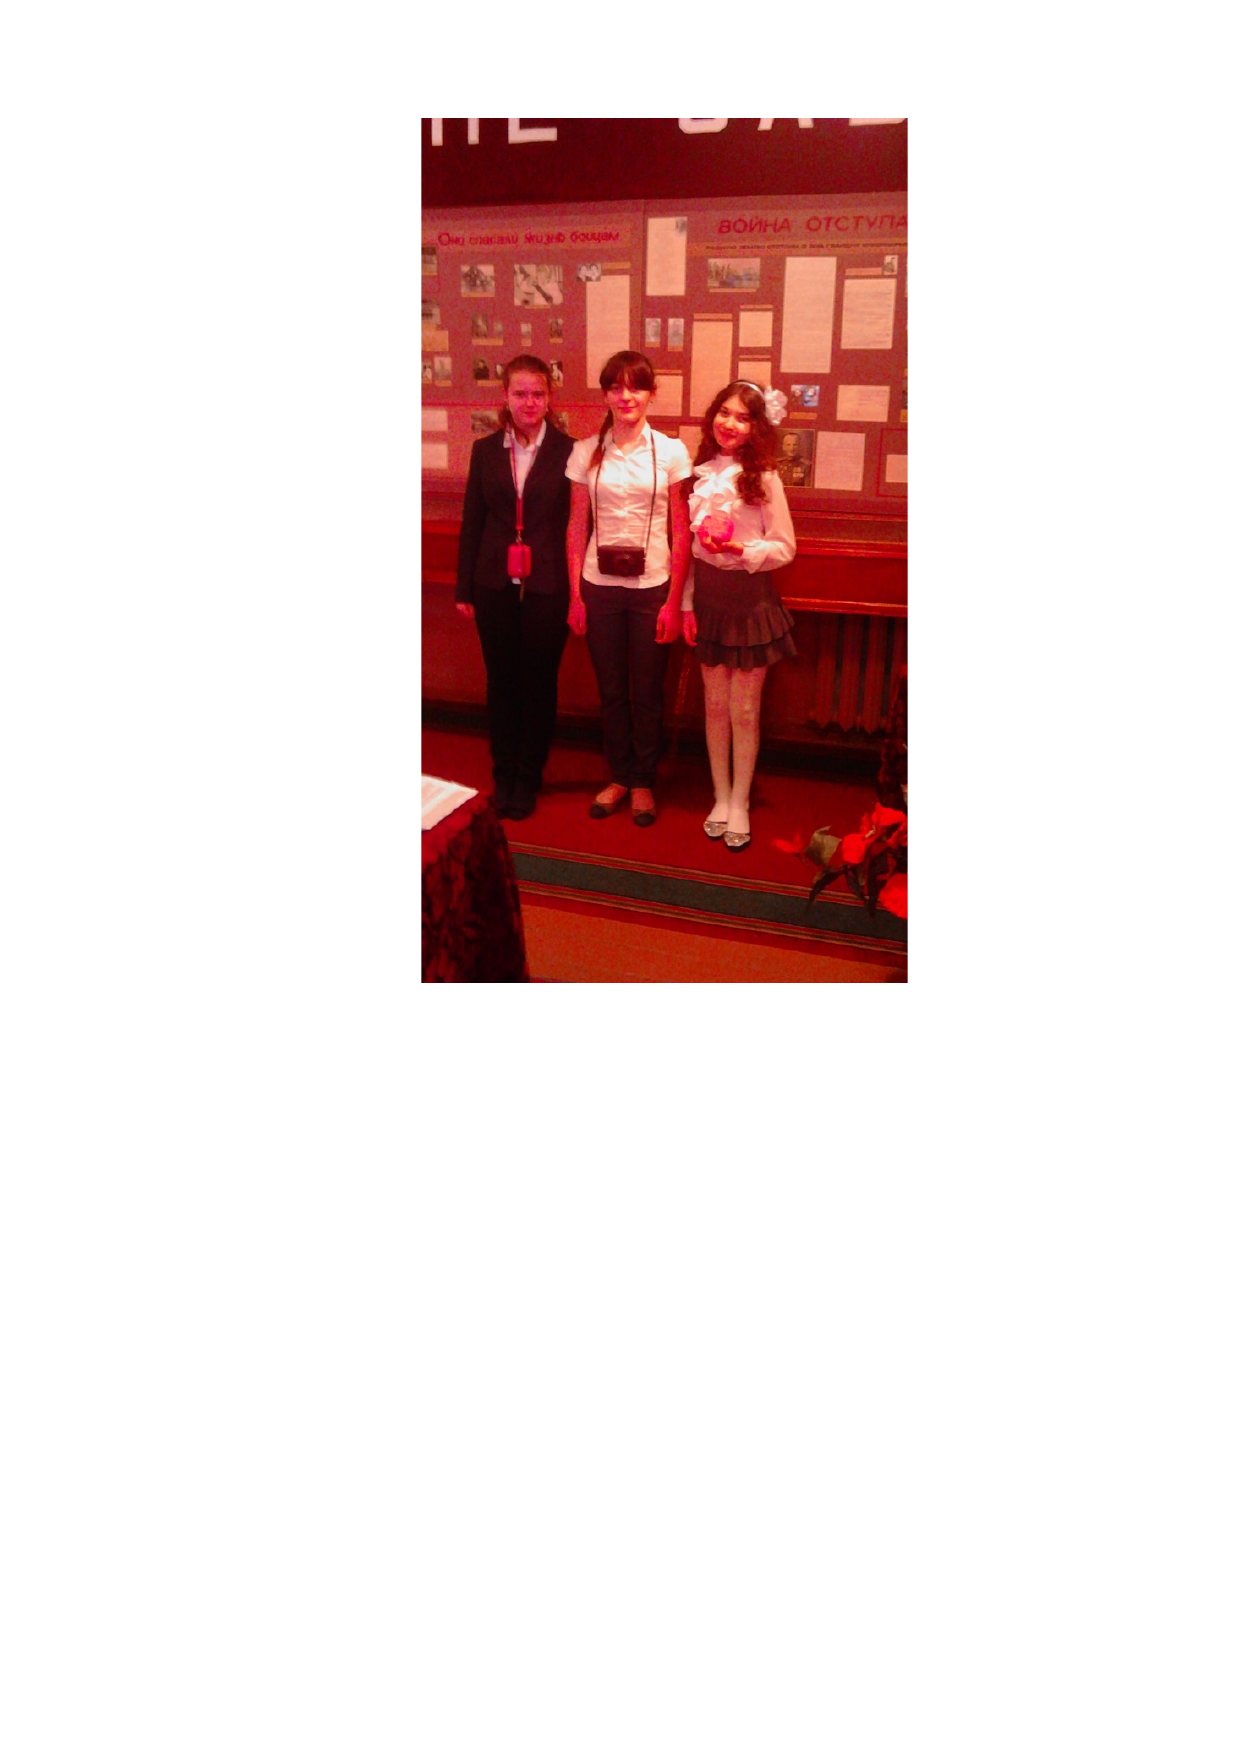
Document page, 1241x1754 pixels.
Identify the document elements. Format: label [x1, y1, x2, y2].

picture [421, 118, 908, 983]
